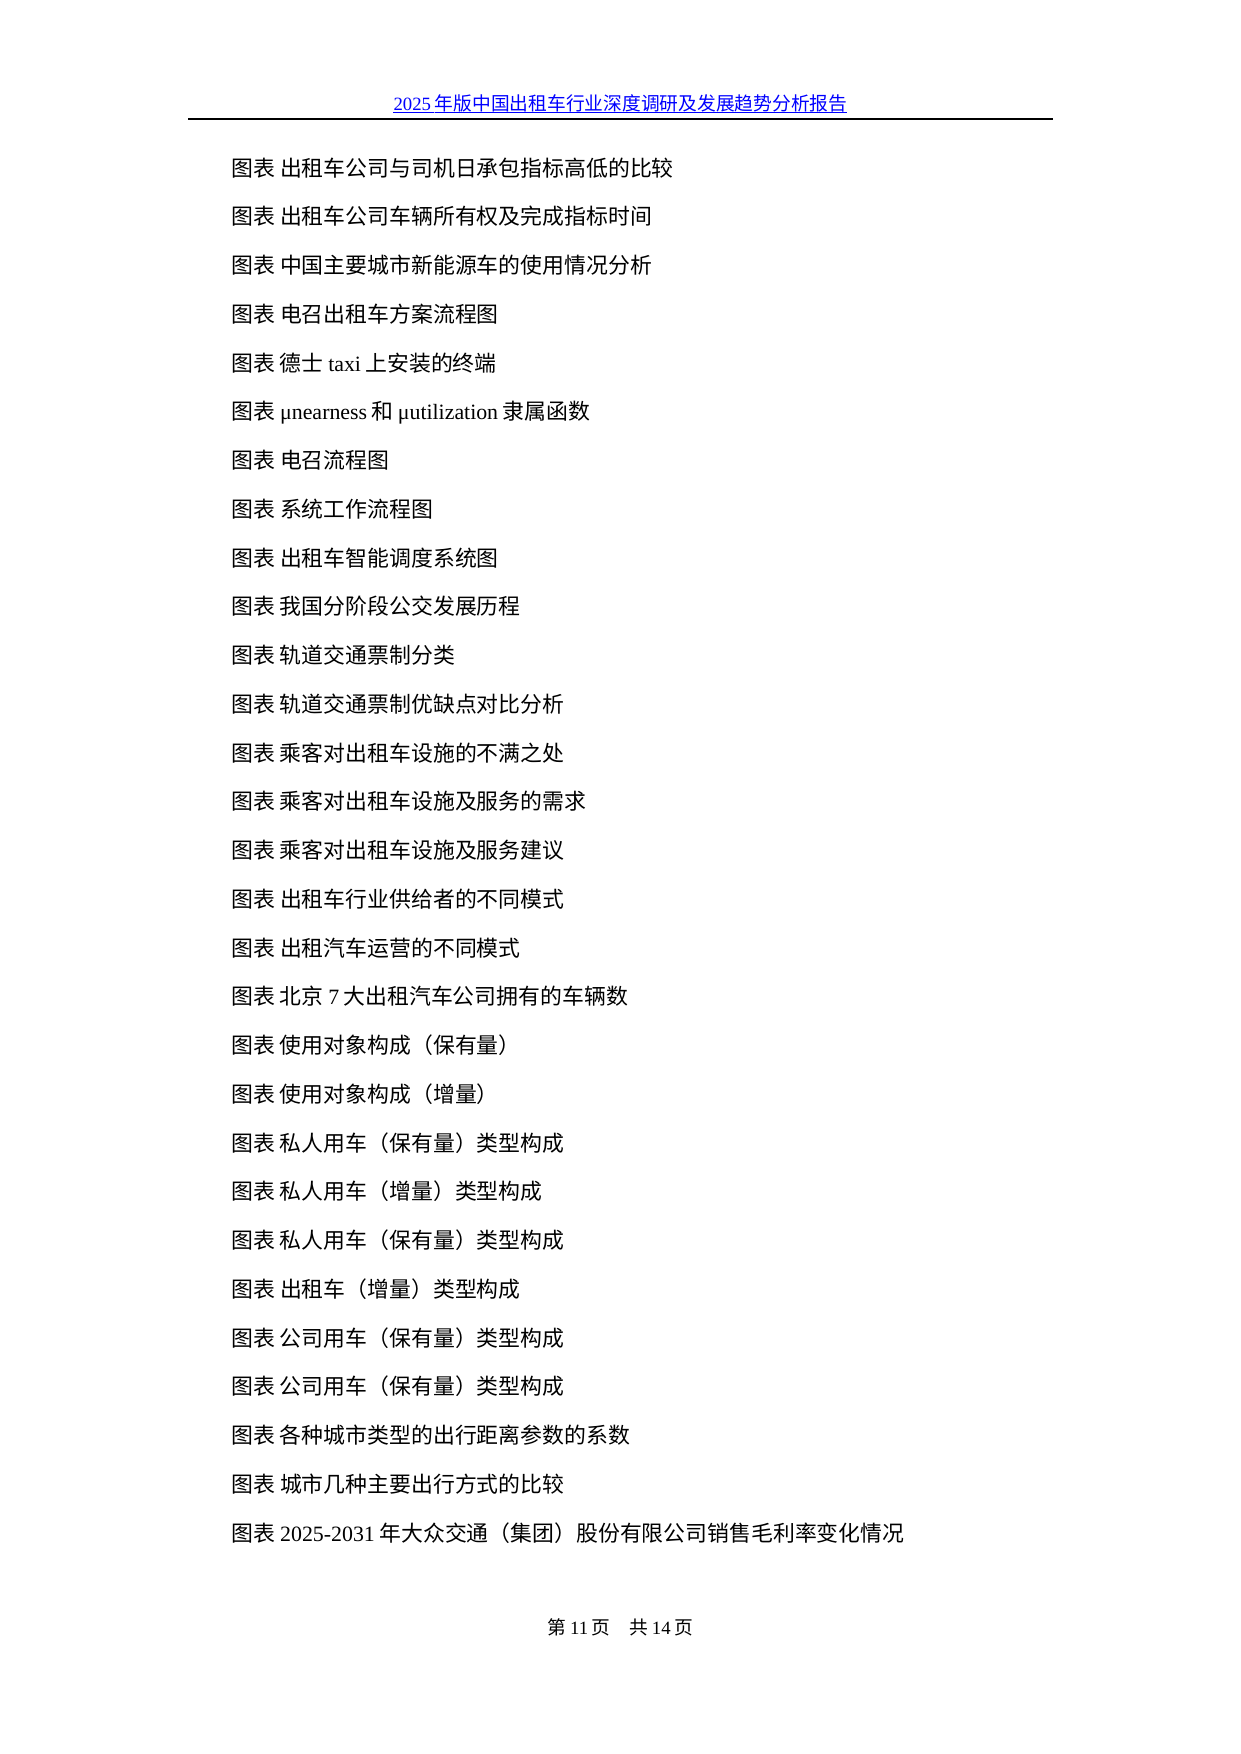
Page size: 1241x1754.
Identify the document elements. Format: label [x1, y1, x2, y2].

text [187, 150, 1053, 1548]
